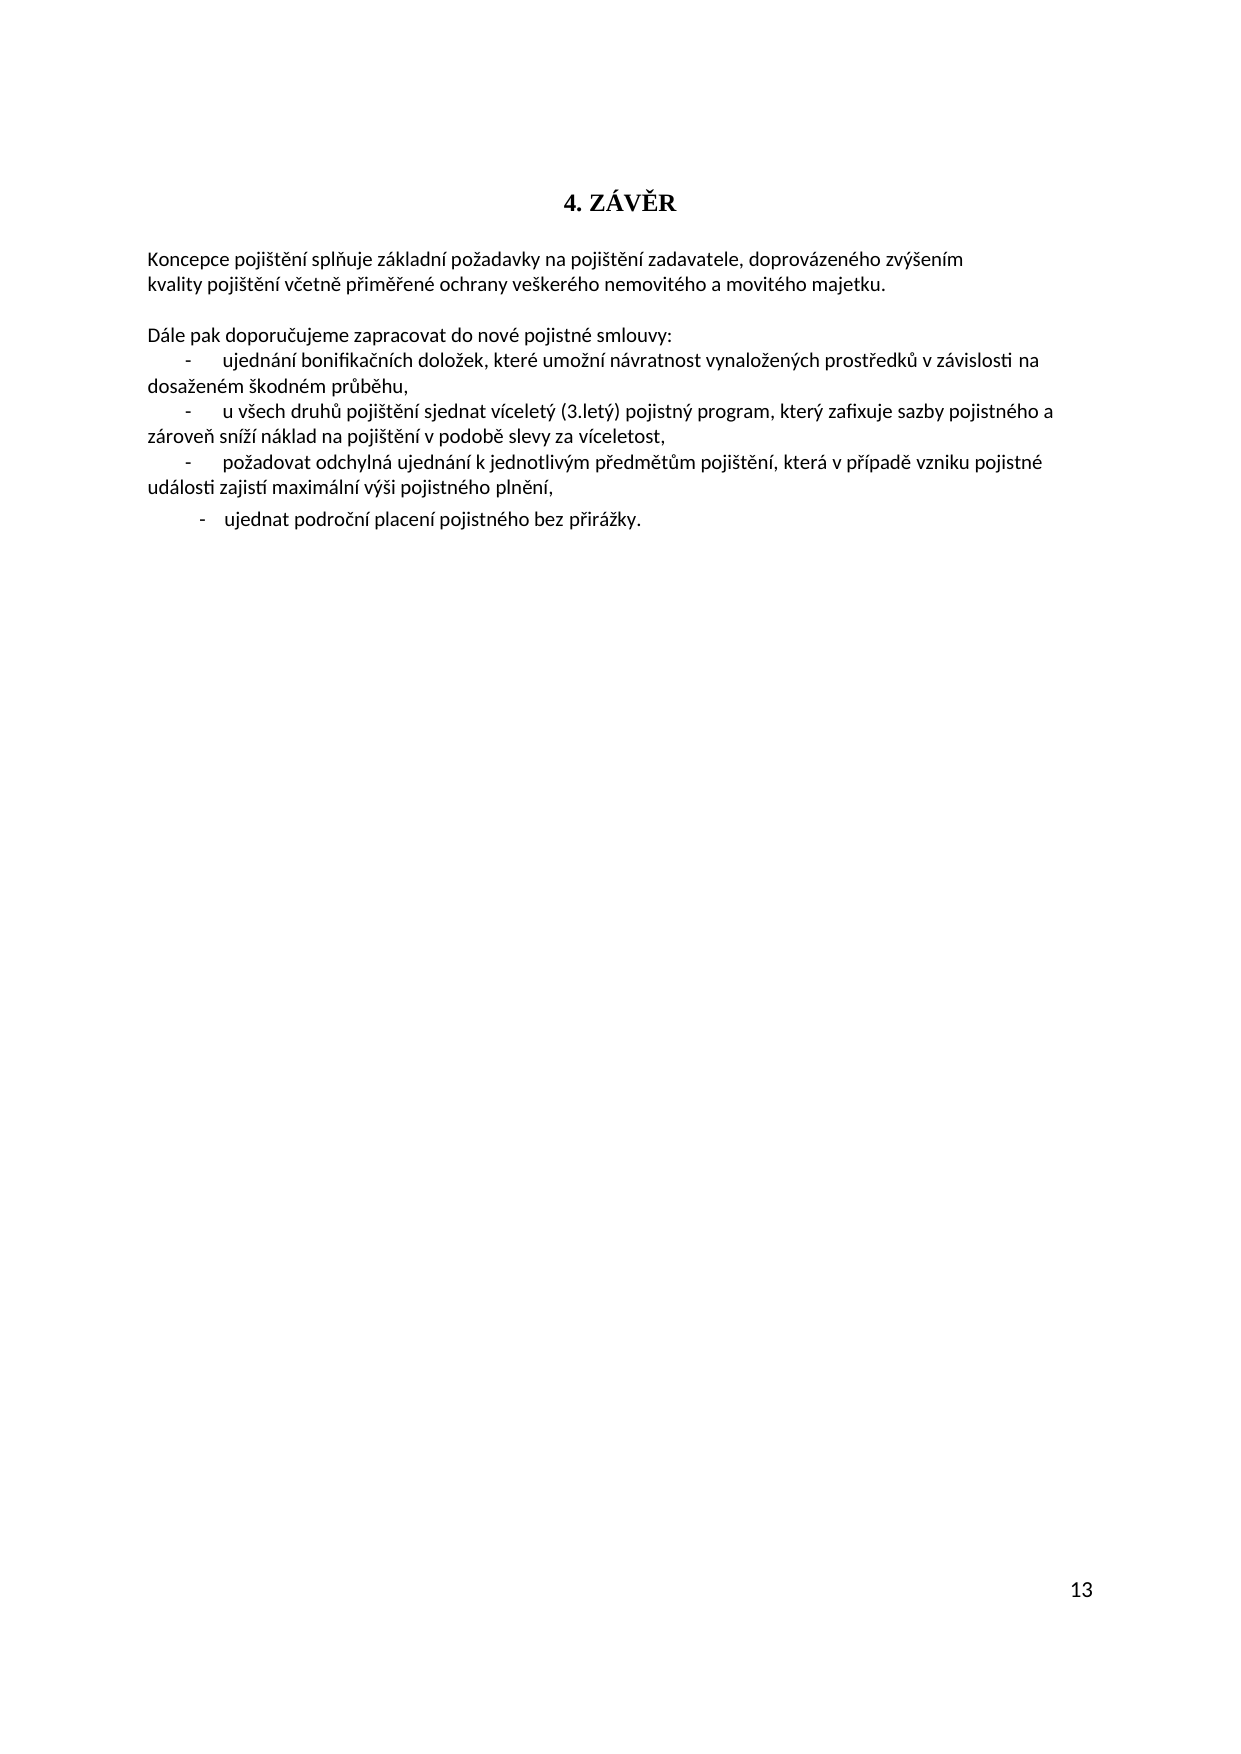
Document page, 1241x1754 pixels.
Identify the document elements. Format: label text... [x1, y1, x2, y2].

list ujednání bonifikačních doložek, které umožní návratnost vynaložených prostředků v závislosti na dosaženém škodném průběhu, [147, 347, 1039, 398]
text Dále pak doporučujeme zapracovat do nové pojistné smlouvy: [147, 322, 1105, 347]
text Koncepce pojištění splňuje základní požadavky na pojištění zadavatele, doprovázeného zvýšením [147, 246, 1105, 271]
list u všech druhů pojištění sjednat víceletý (3.letý) pojistný program, který zafixuje sazby pojistného a zároveň sníží náklad na pojištění v podobě slevy za víceletost, [147, 398, 1059, 449]
subtitle ZÁVĚR [564, 188, 1105, 217]
text kvality pojištění včetně přiměřené ochrany veškerého nemovitého a movitého majetku. [147, 271, 1098, 297]
list požadovat odchylná ujednání k jednotlivým předmětům pojištění, která v případě vzniku pojistné události zajistí maximální výši pojistného plnění, [147, 449, 1042, 500]
list - ujednat področní placení pojistného bez přirážky. [147, 506, 1105, 532]
